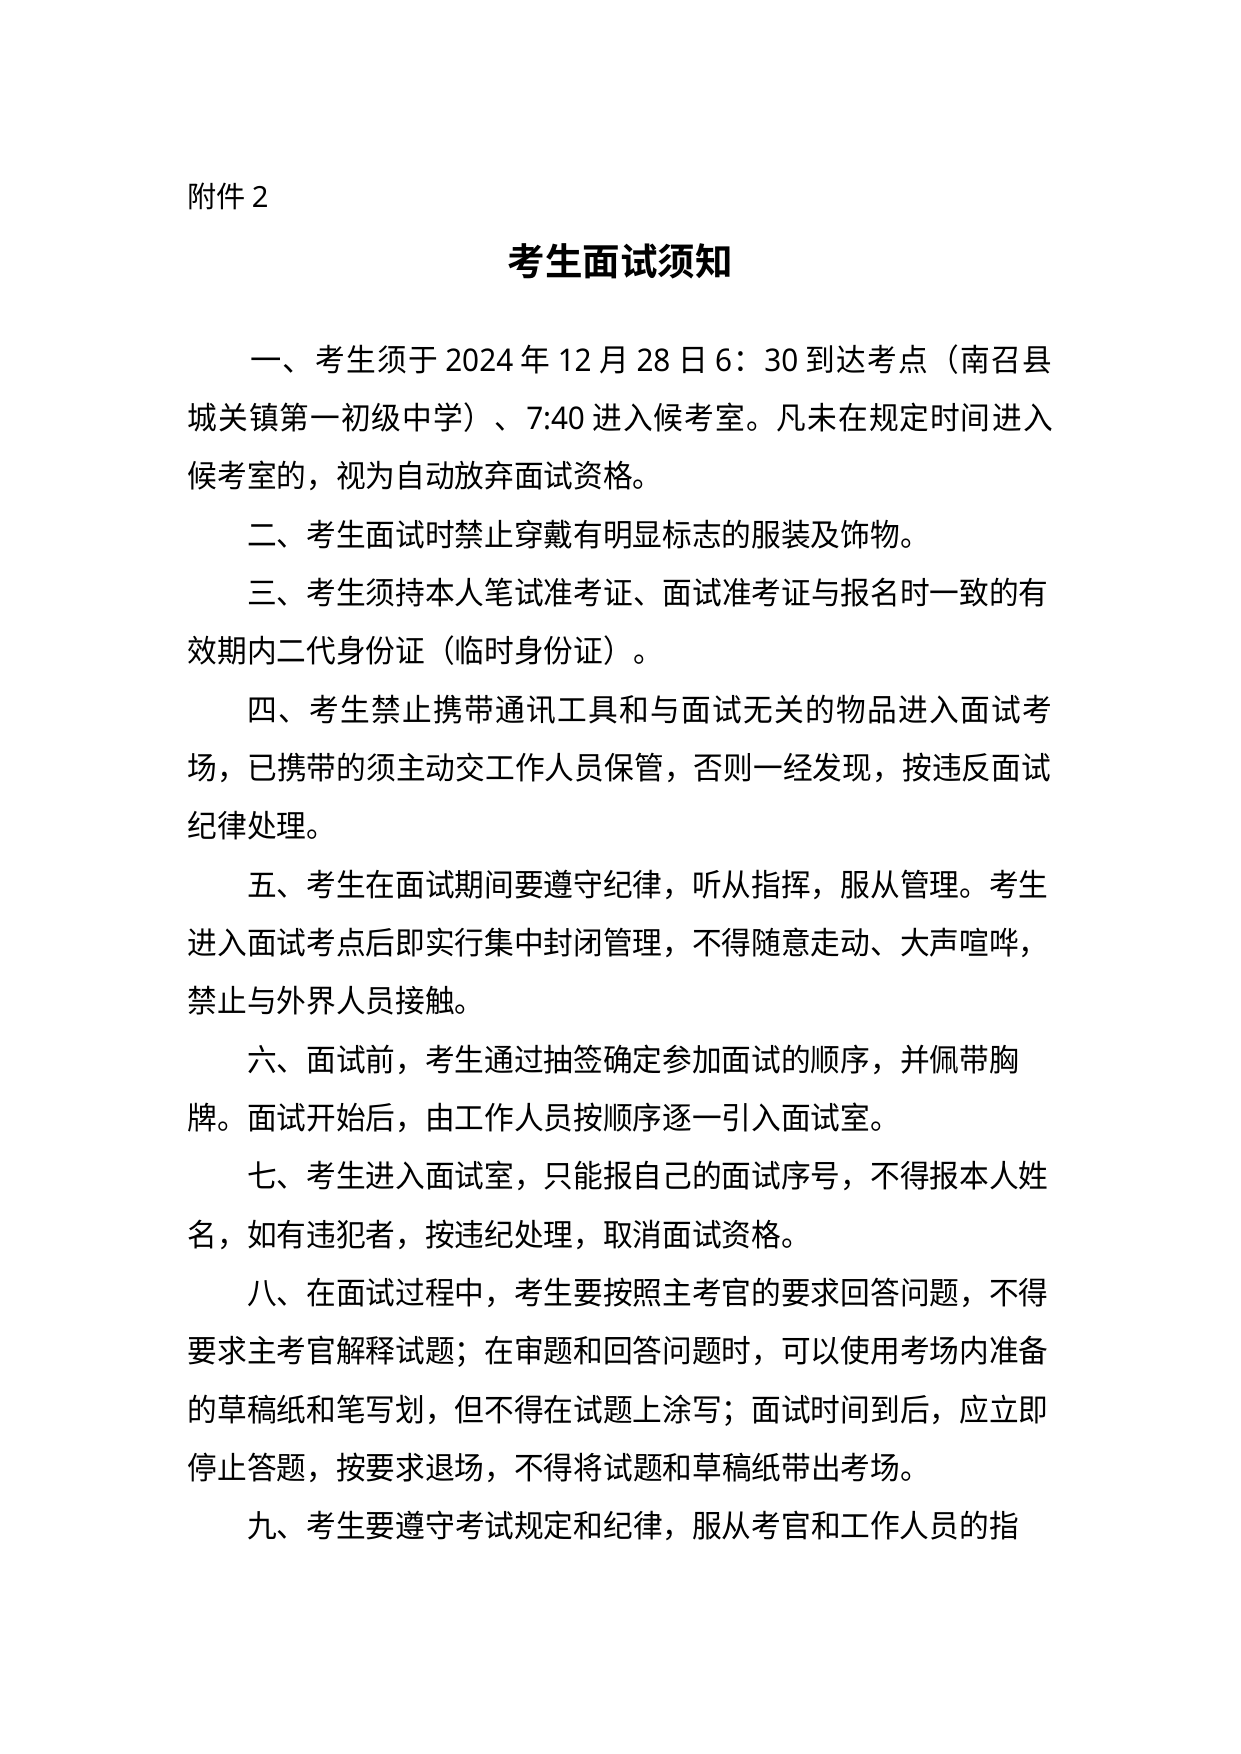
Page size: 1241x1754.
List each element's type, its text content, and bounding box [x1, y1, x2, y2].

text 附件2 [187, 162, 1053, 227]
text 三、考生须持本人笔试准考证、面试准考证与报名时一致的有效期内二代身份证（临时身份证）。 [187, 558, 1053, 674]
text 八、在面试过程中，考生要按照主考官的要求回答问题，不得要求主考官解释试题；在审题和回答问题时，可以使用考场内准备的草稿纸和笔写划，但不得在试题上涂写；面试时间到后，应立即停止答题，按要求退场，不得将试题和草稿纸带出考场。 [187, 1258, 1053, 1491]
text 二、考生面试时禁止穿戴有明显标志的服装及饰物。 [187, 499, 1053, 558]
text 考生面试须知 [187, 227, 1053, 292]
text 六、面试前，考生通过抽签确定参加面试的顺序，并佩带胸牌。面试开始后，由工作人员按顺序逐一引入面试室。 [187, 1024, 1053, 1141]
text 五、考生在面试期间要遵守纪律，听从指挥，服从管理。考生进入面试考点后即实行集中封闭管理，不得随意走动、大声喧哗，禁止与外界人员接触。 [187, 849, 1053, 1024]
text 一、考生须于2024年12月28日6：30到达考点（南召县城关镇第一初级中学）、7:40进入候考室。凡未在规定时间进入候考室的，视为自动放弃面试资格。 [187, 324, 1053, 499]
text 七、考生进入面试室，只能报自己的面试序号，不得报本人姓名，如有违犯者，按违纪处理，取消面试资格。 [187, 1141, 1053, 1258]
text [187, 1491, 1053, 1549]
text 四、考生禁止携带通讯工具和与面试无关的物品进入面试考场，已携带的须主动交工作人员保管，否则一经发现，按违反面试纪律处理。 [187, 674, 1053, 849]
